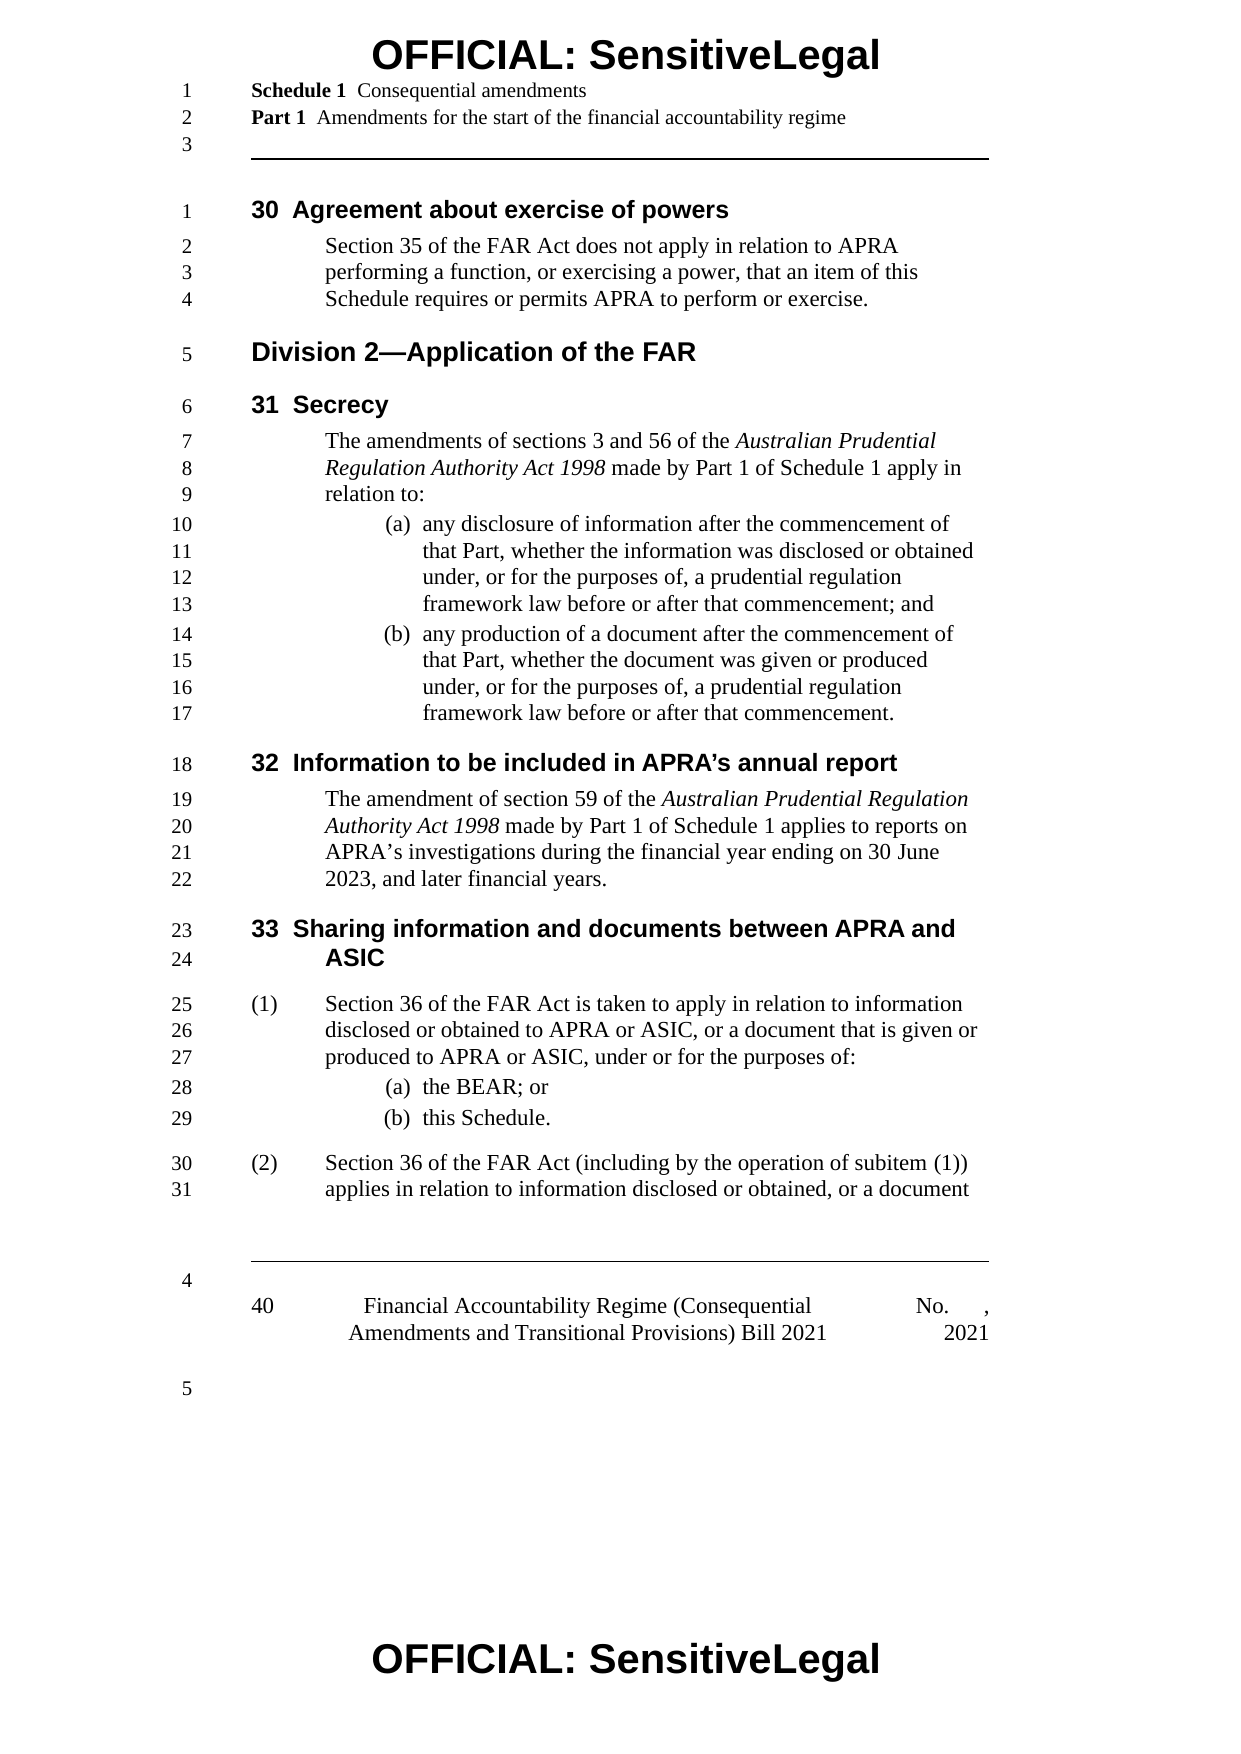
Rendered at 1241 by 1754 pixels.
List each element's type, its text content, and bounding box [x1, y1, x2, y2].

text 31 Secrecy [251, 390, 989, 419]
text Division 2—Application of the FAR [251, 336, 989, 367]
text (a) any disclosure of information after the commencement of that Part, whether the information was disclosed or obtained under, or for the purposes of, a prudential regulation framework law before or after that commencement; and [251, 511, 989, 616]
text 33 Sharing information and documents between APRA and ASIC [251, 914, 989, 971]
text The amendments of sections 3 and 56 of the Australian Prudential Regulation Authority Act 1998 made by Part 1 of Schedule 1 apply in relation to: [325, 427, 989, 506]
text 30 Agreement about exercise of powers [251, 195, 989, 224]
text (b) any production of a document after the commencement of that Part, whether the document was given or produced under, or for the purposes of, a prudential regulation framework law before or after that commencement. [251, 620, 989, 726]
text (1) Section 36 of the FAR Act is taken to apply in relation to information disclosed or obtained to APRA or ASIC, or a document that is given or produced to APRA or ASIC, under or for the purposes of: [251, 990, 989, 1069]
text (b) this Schedule. [251, 1104, 989, 1130]
text Section 35 of the FAR Act does not apply in relation to APRA performing a function, or exercising a power, that an item of this Schedule requires or permits APRA to perform or exercise. [325, 232, 989, 311]
text (2) Section 36 of the FAR Act (including by the operation of subitem (1)) applies in relation to information disclosed or obtained, or a document that is given or produced, whether before or after the FAR Act commences. [251, 1149, 989, 1202]
text 32 Information to be included in APRA’s annual report [251, 748, 989, 777]
text The amendment of section 59 of the Australian Prudential Regulation Authority Act 1998 made by Part 1 of Schedule 1 applies to reports on APRA’s investigations during the financial year ending on 30 June 2023, and later financial years. [325, 786, 989, 891]
text (a) the BEAR; or [251, 1073, 989, 1100]
